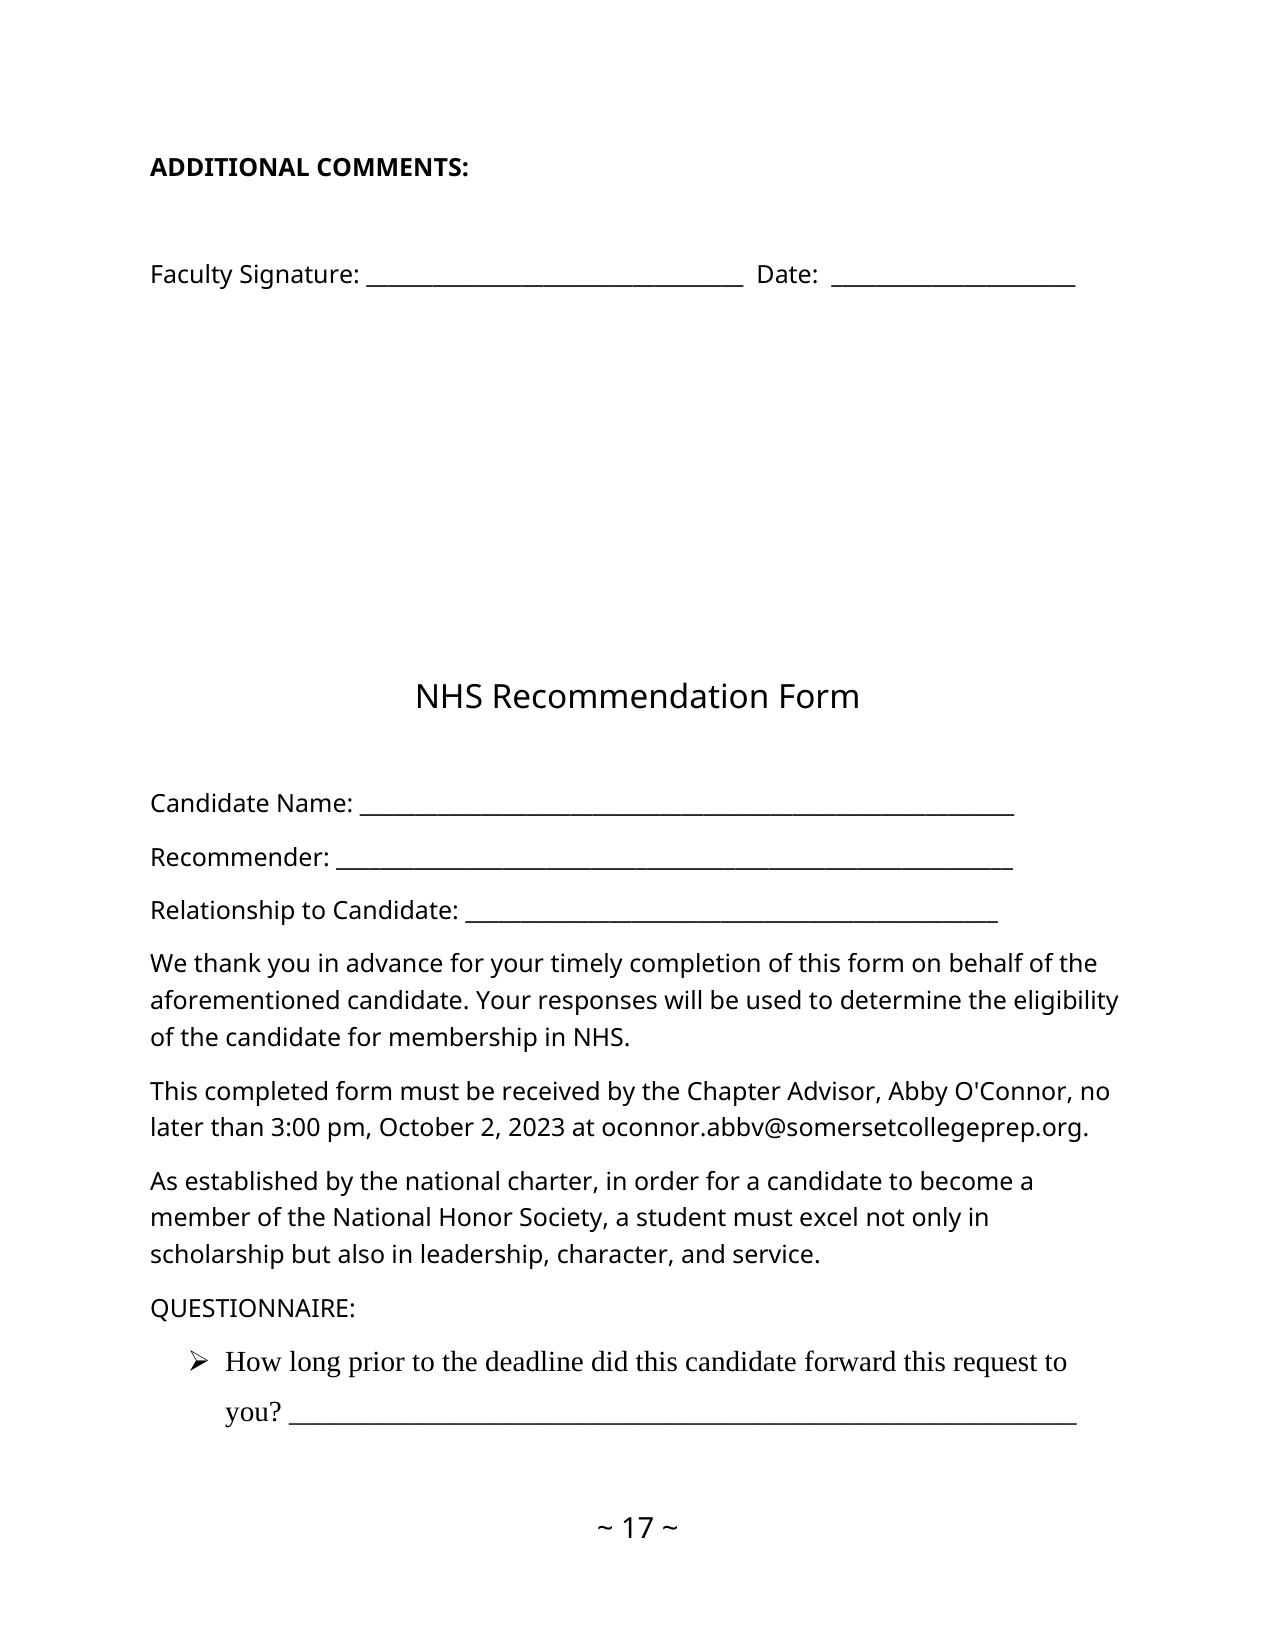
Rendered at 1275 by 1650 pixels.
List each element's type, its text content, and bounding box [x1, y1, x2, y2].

text NHS Recommendation Form [150, 673, 1125, 719]
text QUESTIONNAIRE: [150, 1290, 1125, 1324]
text Candidate Name: ___________________________________________________________ [150, 786, 1125, 820]
text Faculty Signature: __________________________________ Date: ______________________ [150, 257, 1125, 291]
text This completed form must be received by the Chapter Advisor, Abby O'Connor, no later than 3:00 pm, October 2, 2023 at oconnor.abbv@somersetcollegeprep.org. [150, 1073, 1125, 1144]
text As established by the national charter, in order for a candidate to become a member of the National Honor Society, a student must excel not only in scholarship but also in leadership, character, and service. [150, 1163, 1125, 1271]
text We thank you in advance for your timely completion of this form on behalf of the aforementioned candidate. Your responses will be used to determine the eligibility of the candidate for membership in NHS. [150, 946, 1125, 1054]
text Recommender: _____________________________________________________________ [150, 839, 1125, 873]
text ADDITIONAL COMMENTS: [150, 150, 1125, 184]
list How long prior to the deadline did this candidate forward this request to you? ______________________________________________________ [187, 1344, 1125, 1428]
text Relationship to Candidate: ________________________________________________ [150, 893, 1125, 927]
